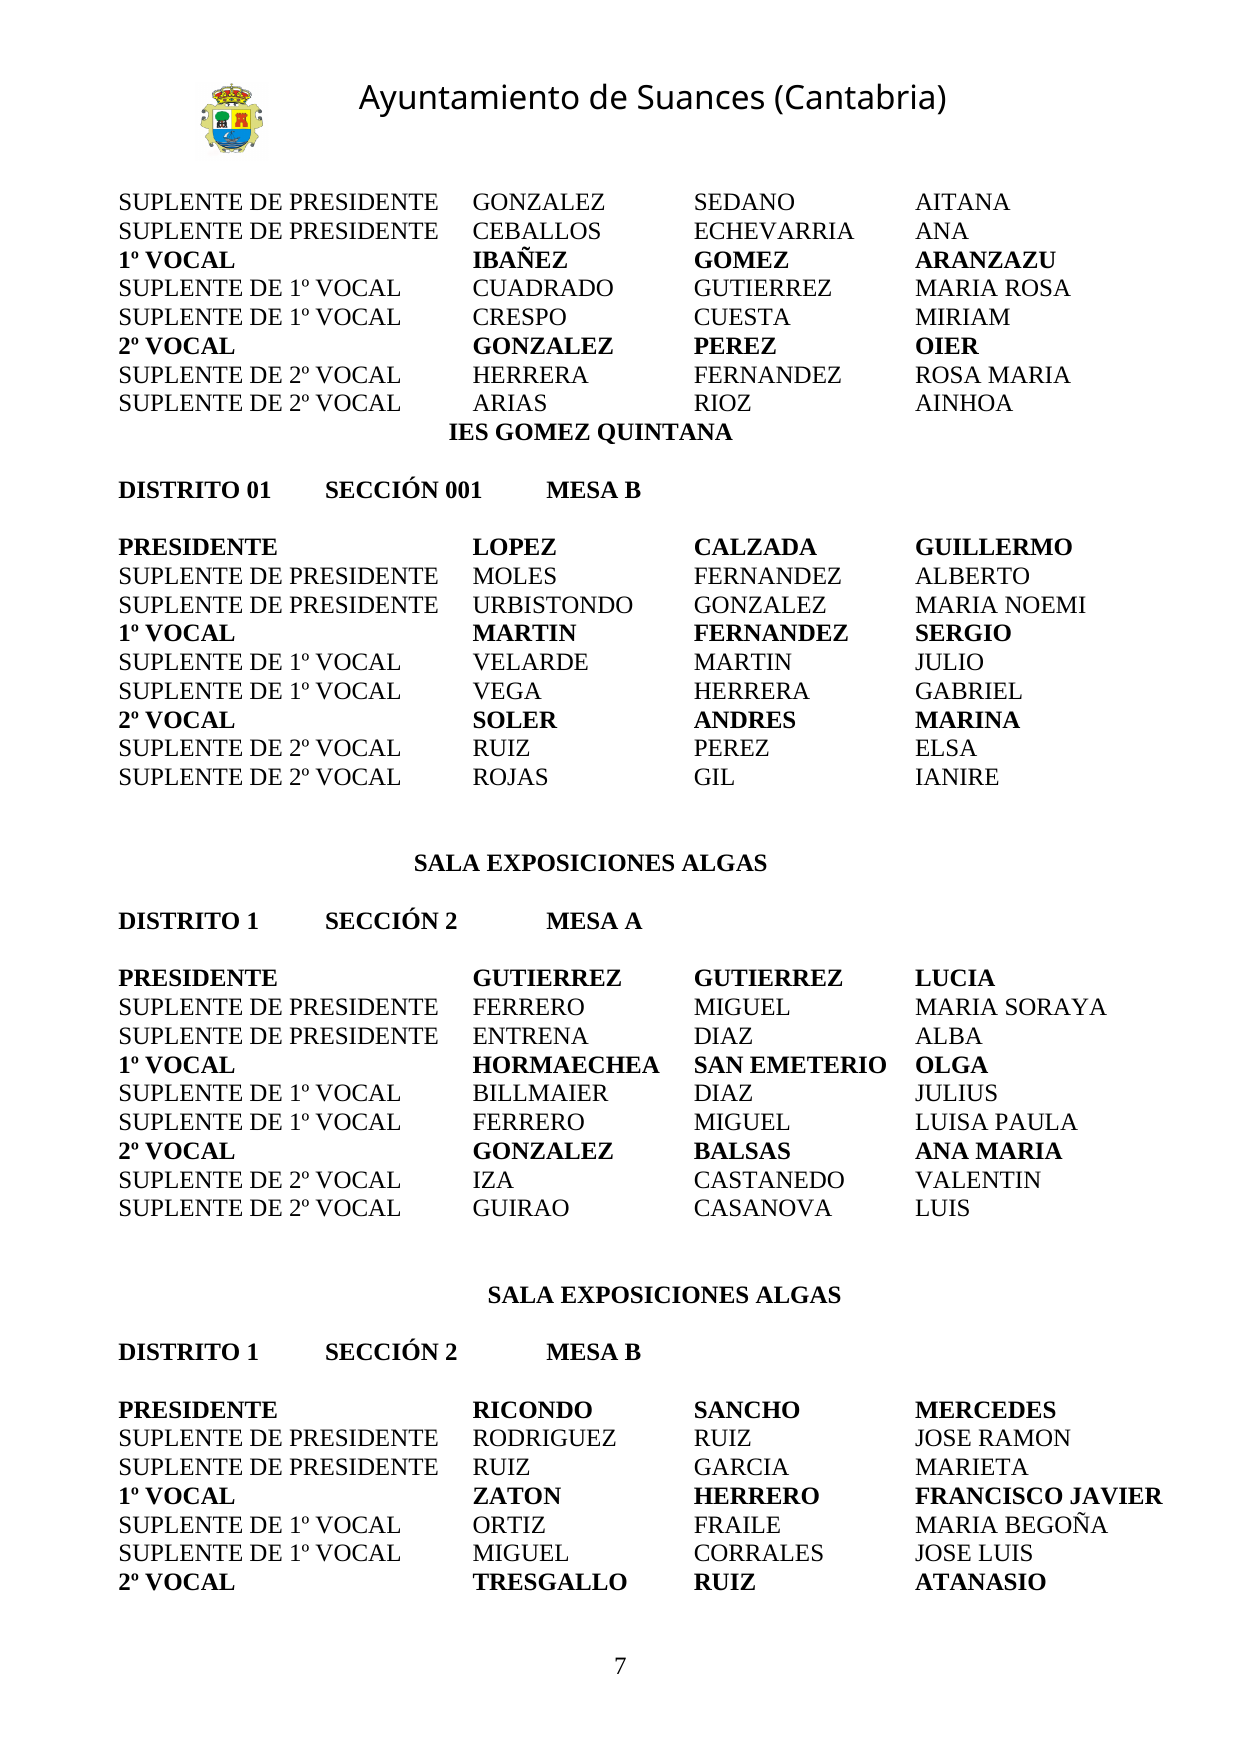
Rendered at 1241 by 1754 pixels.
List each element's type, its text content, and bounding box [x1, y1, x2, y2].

text SUPLENTE DE 1º VOCAL VELARDE MARTIN JULIO [118, 647, 1211, 676]
text SUPLENTE DE 2º VOCAL ROJAS GIL IANIRE [118, 762, 1211, 791]
text SUPLENTE DE 1º VOCAL CUADRADO GUTIERREZ MARIA ROSA [118, 273, 1211, 302]
text SUPLENTE DE 2º VOCAL RUIZ PEREZ ELSA [118, 733, 1211, 762]
text PRESIDENTE LOPEZ CALZADA GUILLERMO [118, 532, 1211, 561]
text PRESIDENTE RICONDO SANCHO MERCEDES [118, 1395, 1211, 1423]
text SUPLENTE DE 1º VOCAL BILLMAIER DIAZ JULIUS [118, 1078, 1211, 1107]
text SUPLENTE DE PRESIDENTE RUIZ GARCIA MARIETA [118, 1452, 1211, 1481]
text 2º VOCAL GONZALEZ BALSAS ANA MARIA [118, 1136, 1211, 1165]
text 1º VOCAL IBAÑEZ GOMEZ ARANZAZU [118, 245, 1211, 273]
text PRESIDENTE GUTIERREZ GUTIERREZ LUCIA [118, 963, 1211, 992]
text DISTRITO 1 SECCIÓN 2 MESA B [118, 1337, 1211, 1366]
text SUPLENTE DE 2º VOCAL ARIAS RIOZ AINHOA [118, 388, 1211, 417]
text SALA EXPOSICIONES ALGAS [118, 1280, 1211, 1308]
text SUPLENTE DE PRESIDENTE CEBALLOS ECHEVARRIA ANA [118, 216, 1211, 245]
text 1º VOCAL HORMAECHEA SAN EMETERIO OLGA [118, 1050, 1211, 1078]
text SUPLENTE DE PRESIDENTE URBISTONDO GONZALEZ MARIA NOEMI [118, 590, 1211, 618]
text SUPLENTE DE 1º VOCAL MIGUEL CORRALES JOSE LUIS [118, 1538, 1211, 1567]
text SALA EXPOSICIONES ALGAS [118, 848, 1063, 877]
text SUPLENTE DE 1º VOCAL FERRERO MIGUEL LUISA PAULA [118, 1107, 1211, 1136]
text SUPLENTE DE 2º VOCAL IZA CASTANEDO VALENTIN [118, 1165, 1211, 1193]
text 1º VOCAL MARTIN FERNANDEZ SERGIO [118, 618, 1211, 647]
text 2º VOCAL TRESGALLO RUIZ ATANASIO [118, 1567, 1211, 1596]
text SUPLENTE DE PRESIDENTE ENTRENA DIAZ ALBA [118, 1021, 1211, 1050]
text SUPLENTE DE PRESIDENTE FERRERO MIGUEL MARIA SORAYA [118, 992, 1211, 1021]
text SUPLENTE DE PRESIDENTE GONZALEZ SEDANO AITANA [118, 187, 1211, 216]
text IES GOMEZ QUINTANA [118, 417, 1063, 446]
text SUPLENTE DE 2º VOCAL HERRERA FERNANDEZ ROSA MARIA [118, 360, 1211, 388]
text 2º VOCAL SOLER ANDRES MARINA [118, 705, 1211, 733]
text SUPLENTE DE 2º VOCAL GUIRAO CASANOVA LUIS [118, 1193, 1211, 1222]
picture [195, 82, 269, 161]
text SUPLENTE DE 1º VOCAL VEGA HERRERA GABRIEL [118, 676, 1211, 705]
text SUPLENTE DE 1º VOCAL ORTIZ FRAILE MARIA BEGOÑA [118, 1510, 1211, 1538]
text SUPLENTE DE PRESIDENTE MOLES FERNANDEZ ALBERTO [118, 561, 1211, 590]
text DISTRITO 1 SECCIÓN 2 MESA A [118, 906, 1063, 935]
text DISTRITO 01 SECCIÓN 001 MESA B [118, 475, 1063, 503]
text 1º VOCAL ZATON HERRERO FRANCISCO JAVIER [118, 1481, 1211, 1510]
text 2º VOCAL GONZALEZ PEREZ OIER [118, 331, 1211, 360]
text SUPLENTE DE PRESIDENTE RODRIGUEZ RUIZ JOSE RAMON [118, 1423, 1211, 1452]
text SUPLENTE DE 1º VOCAL CRESPO CUESTA MIRIAM [118, 302, 1211, 331]
